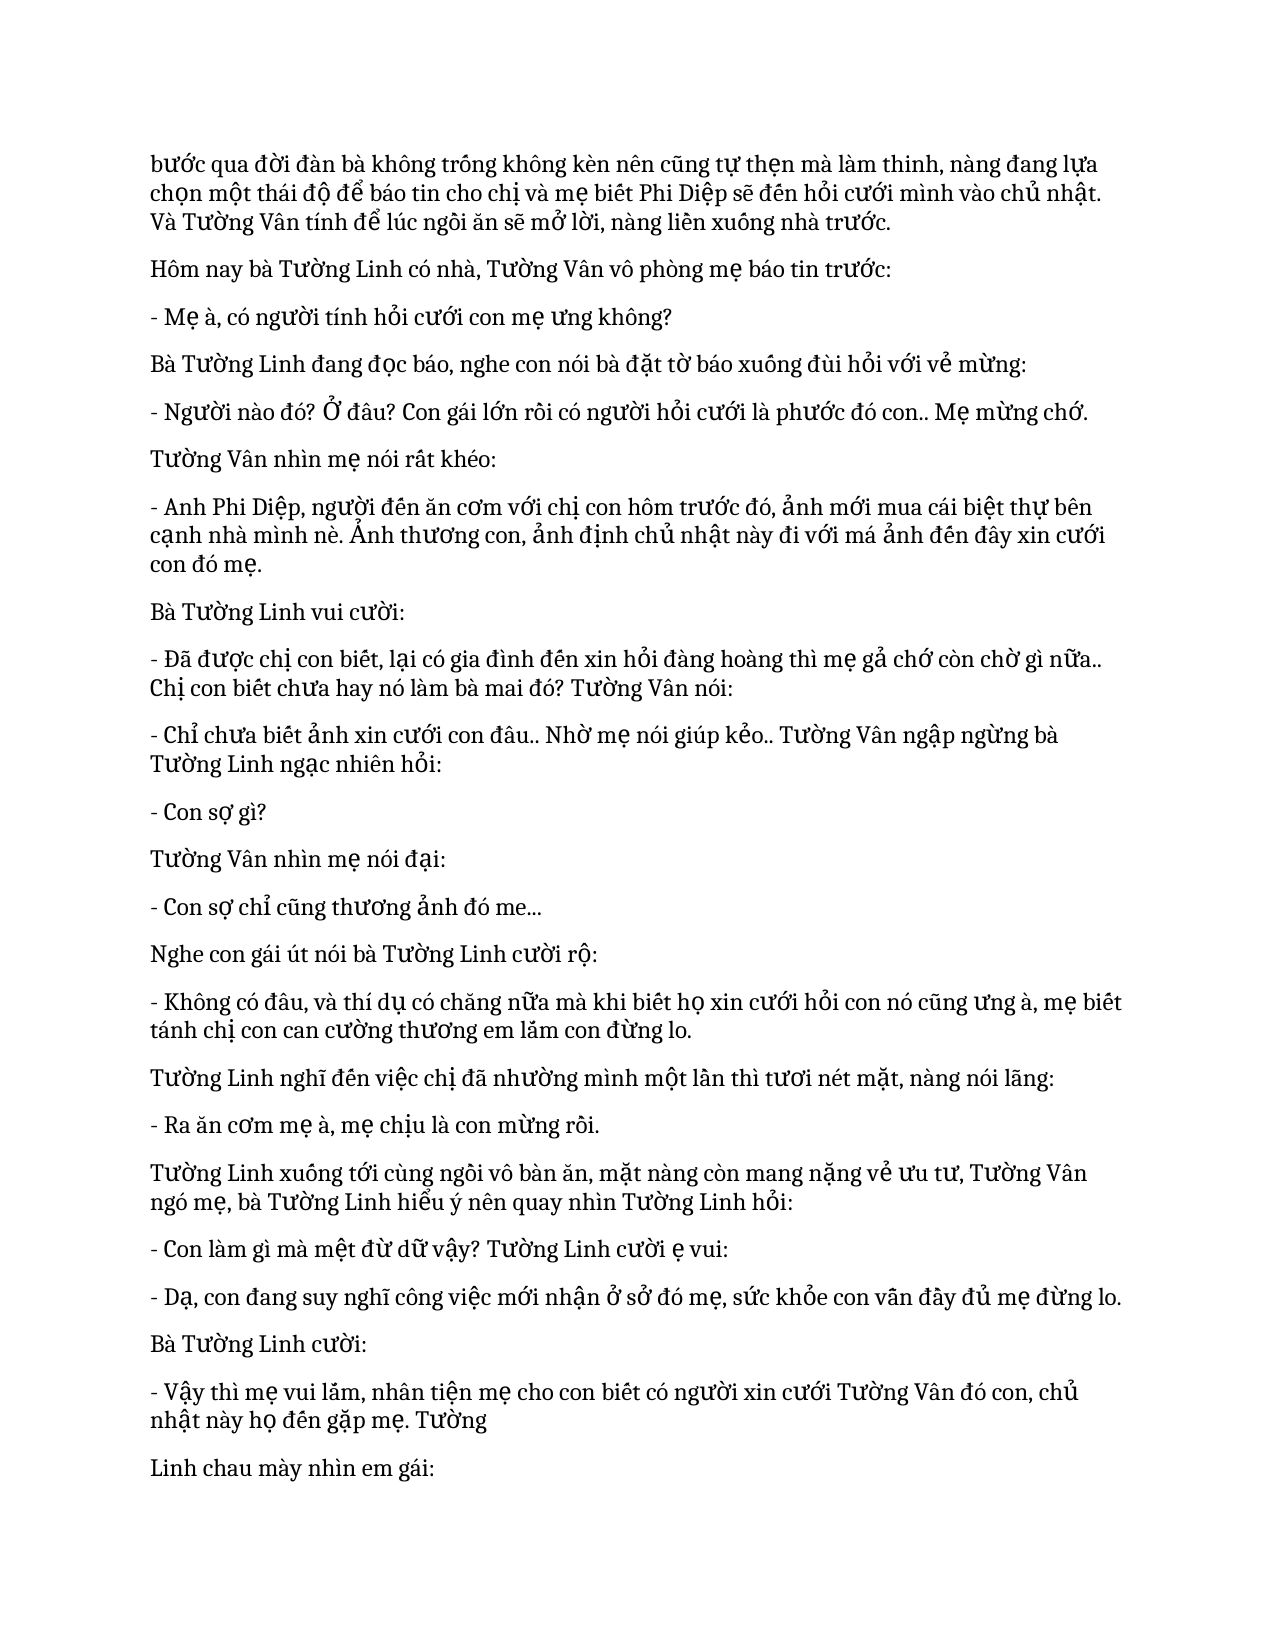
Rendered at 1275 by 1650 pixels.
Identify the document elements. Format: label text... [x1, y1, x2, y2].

text - Người nào đó? Ở đâu? Con gái lớn rồi có người hỏi cưới là phước đó con.. Mẹ mừng chớ. [150, 397, 1125, 426]
text Tường Linh nghĩ đến việc chị đã nhường mình một lần thì tươi nét mặt, nàng nói lãng: [150, 1064, 1125, 1092]
text Hôm nay bà Tường Linh có nhà, Tường Vân vô phòng mẹ báo tin trước: [150, 255, 1125, 284]
text Bà Tường Linh cười: [150, 1330, 1125, 1359]
text - Mẹ à, có người tính hỏi cưới con mẹ ưng không? [150, 302, 1125, 331]
text - Đã được chị con biết, lại có gia đình đến xin hỏi đàng hoàng thì mẹ gả chớ còn chờ gì nữa.. Chị con biết chưa hay nó làm bà mai đó? Tường Vân nói: [150, 645, 1125, 702]
text - Ra ăn cơm mẹ à, mẹ chịu là con mừng rồi. [150, 1111, 1125, 1140]
text - Vậy thì mẹ vui lắm, nhân tiện mẹ cho con biết có người xin cưới Tường Vân đó con, chủ nhật này họ đến gặp mẹ. Tường [150, 1377, 1125, 1435]
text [150, 150, 1125, 236]
text Tường Vân nhìn mẹ nói đại: [150, 845, 1125, 874]
text Bà Tường Linh vui cười: [150, 597, 1125, 626]
text - Con sợ chỉ cũng thương ảnh đó me... [150, 892, 1125, 921]
text - Dạ, con đang suy nghĩ công việc mới nhận ở sở đó mẹ, sức khỏe con vẫn đầy đủ mẹ đừng lo. [150, 1282, 1125, 1311]
text Nghe con gái út nói bà Tường Linh cười rộ: [150, 940, 1125, 969]
text - Chỉ chưa biết ảnh xin cưới con đâu.. Nhờ mẹ nói giúp kẻo.. Tường Vân ngập ngừng bà Tường Linh ngạc nhiên hỏi: [150, 721, 1125, 779]
text - Không có đâu, và thí dụ có chăng nữa mà khi biết họ xin cưới hỏi con nó cũng ưng à, mẹ biết tánh chị con can cường thương em lắm con đừng lo. [150, 987, 1125, 1045]
text Tường Linh xuống tới cùng ngồi vô bàn ăn, mặt nàng còn mang nặng vẻ ưu tư, Tường Vân ngó mẹ, bà Tường Linh hiểu ý nên quay nhìn Tường Linh hỏi: [150, 1159, 1125, 1216]
text Linh chau mày nhìn em gái: [150, 1454, 1125, 1482]
text Tường Vân nhìn mẹ nói rất khéo: [150, 445, 1125, 474]
text - Con sợ gì? [150, 797, 1125, 826]
text Bà Tường Linh đang đọc báo, nghe con nói bà đặt tờ báo xuống đùi hỏi với vẻ mừng: [150, 350, 1125, 379]
text - Anh Phi Diệp, người đến ăn cơm với chị con hôm trước đó, ảnh mới mua cái biệt thự bên cạnh nhà mình nè. Ảnh thương con, ảnh định chủ nhật này đi với má ảnh đến đây xin cưới con đó mẹ. [150, 492, 1125, 579]
text - Con làm gì mà mệt đừ dữ vậy? Tường Linh cười ẹ vui: [150, 1235, 1125, 1264]
